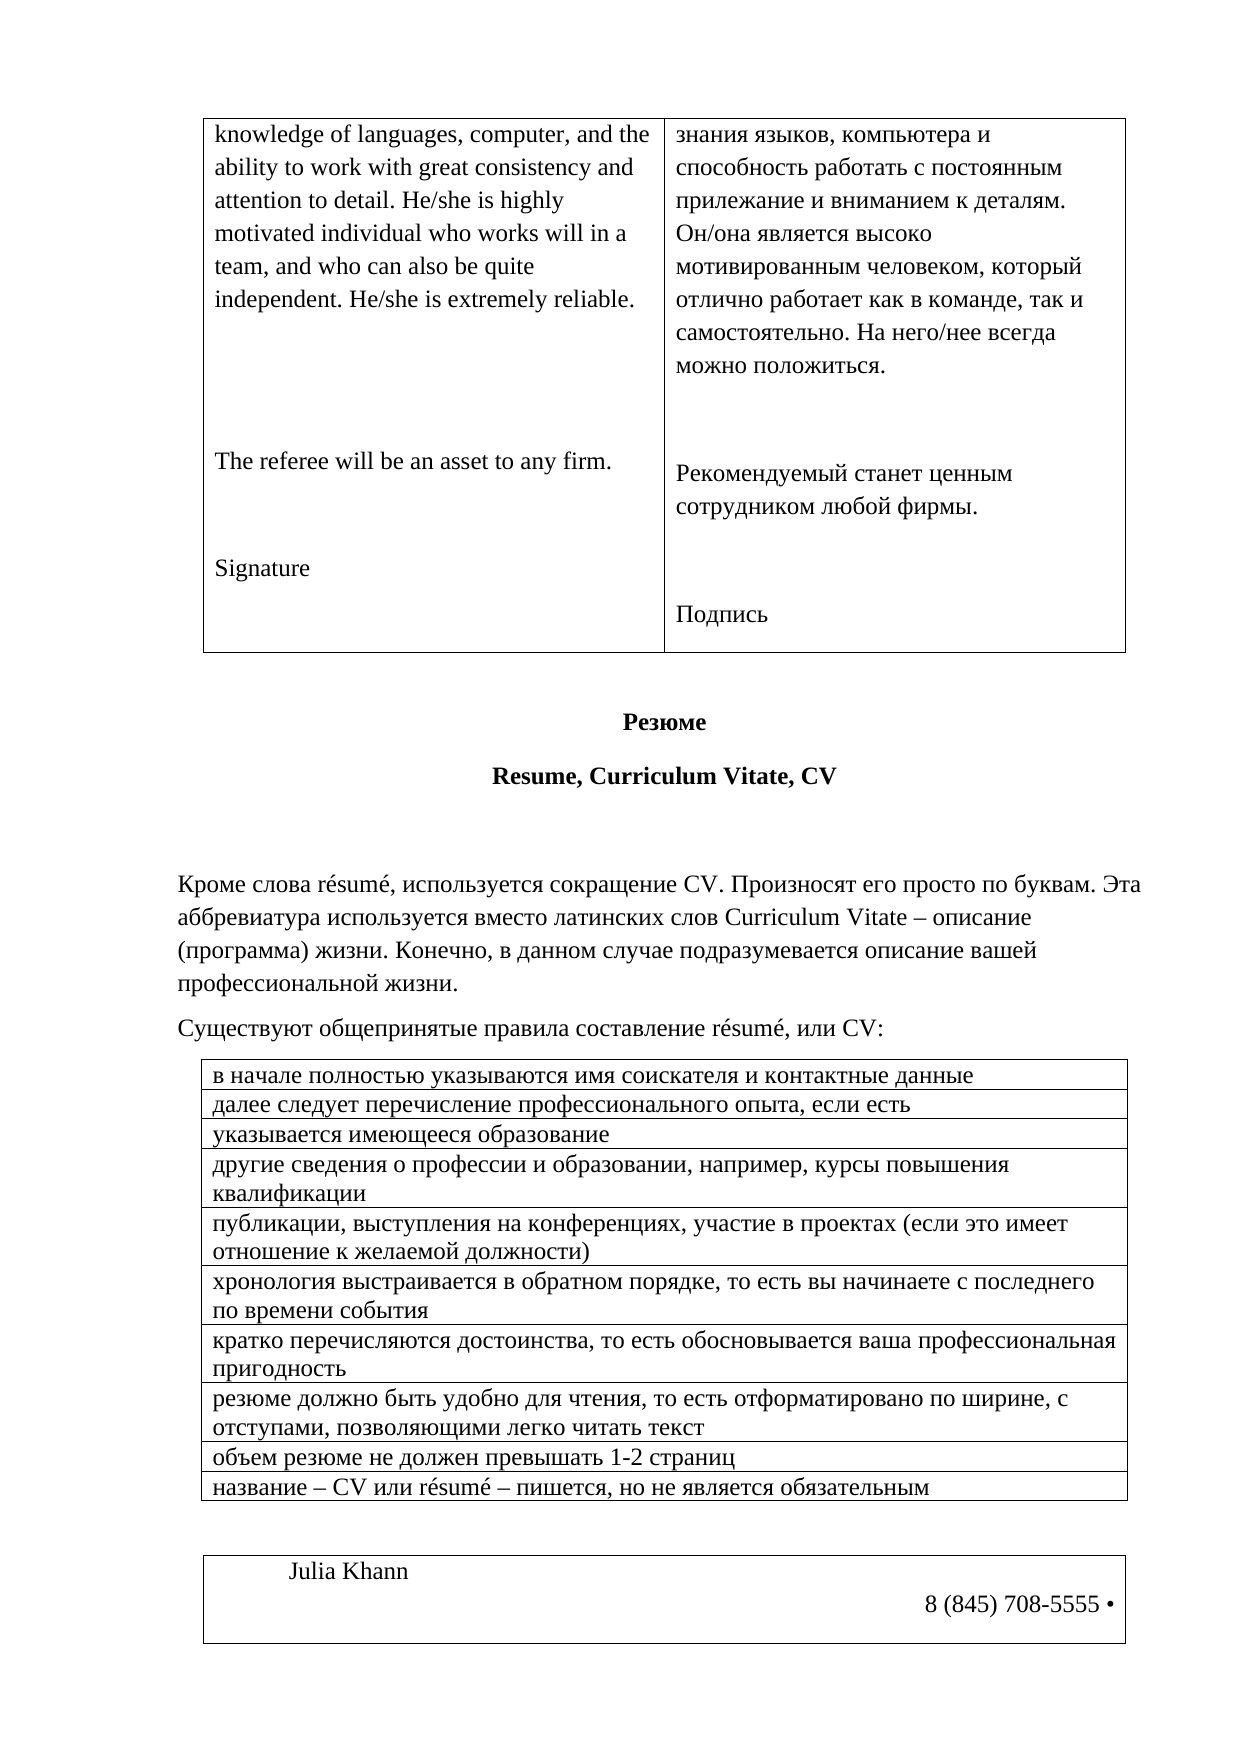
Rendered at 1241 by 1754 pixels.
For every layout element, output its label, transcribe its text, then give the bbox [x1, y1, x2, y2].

text Кроме слова résumé, используется сокращение CV. Произносят его просто по буквам. Эта аббревиатура используется вместо латинских слов Curriculum Vitate – описание (программа) жизни. Конечно, в данном случае подразумевается описание вашей профессиональной жизни. [177, 869, 1152, 996]
table_cell указывается имеющееся образование [202, 1119, 1127, 1148]
table_cell хронология выстраивается в обратном порядке, то есть вы начинаете с последнего по времени события [202, 1266, 1127, 1324]
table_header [204, 119, 664, 652]
table_cell объем резюме не должен превышать 1-2 страниц [202, 1442, 1127, 1471]
table_cell другие сведения о профессии и образовании, например, курсы повышения квалификации [202, 1149, 1127, 1207]
text Resume, Curriculum Vitate, CV [177, 761, 1152, 790]
table_cell резюме должно быть удобно для чтения, то есть отформатировано по ширине, с отступами, позволяющими легко читать текст [202, 1383, 1127, 1441]
table_cell название – CV или résumé – пишется, но не является обязательным [202, 1472, 1127, 1500]
text Резюме [177, 707, 1152, 736]
table_cell далее следует перечисление профессионального опыта, если есть [202, 1090, 1127, 1118]
table_header в начале полностью указываются имя соискателя и контактные данные [202, 1060, 1127, 1088]
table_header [665, 119, 1125, 652]
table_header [204, 1556, 1125, 1643]
table_cell кратко перечисляются достоинства, то есть обосновывается ваша профессиональная пригодность [202, 1325, 1127, 1382]
text Существуют общепринятые правила составление résumé, или CV: [177, 1013, 1152, 1042]
table_cell публикации, выступления на конференциях, участие в проектах (если это имеет отношение к желаемой должности) [202, 1208, 1127, 1265]
